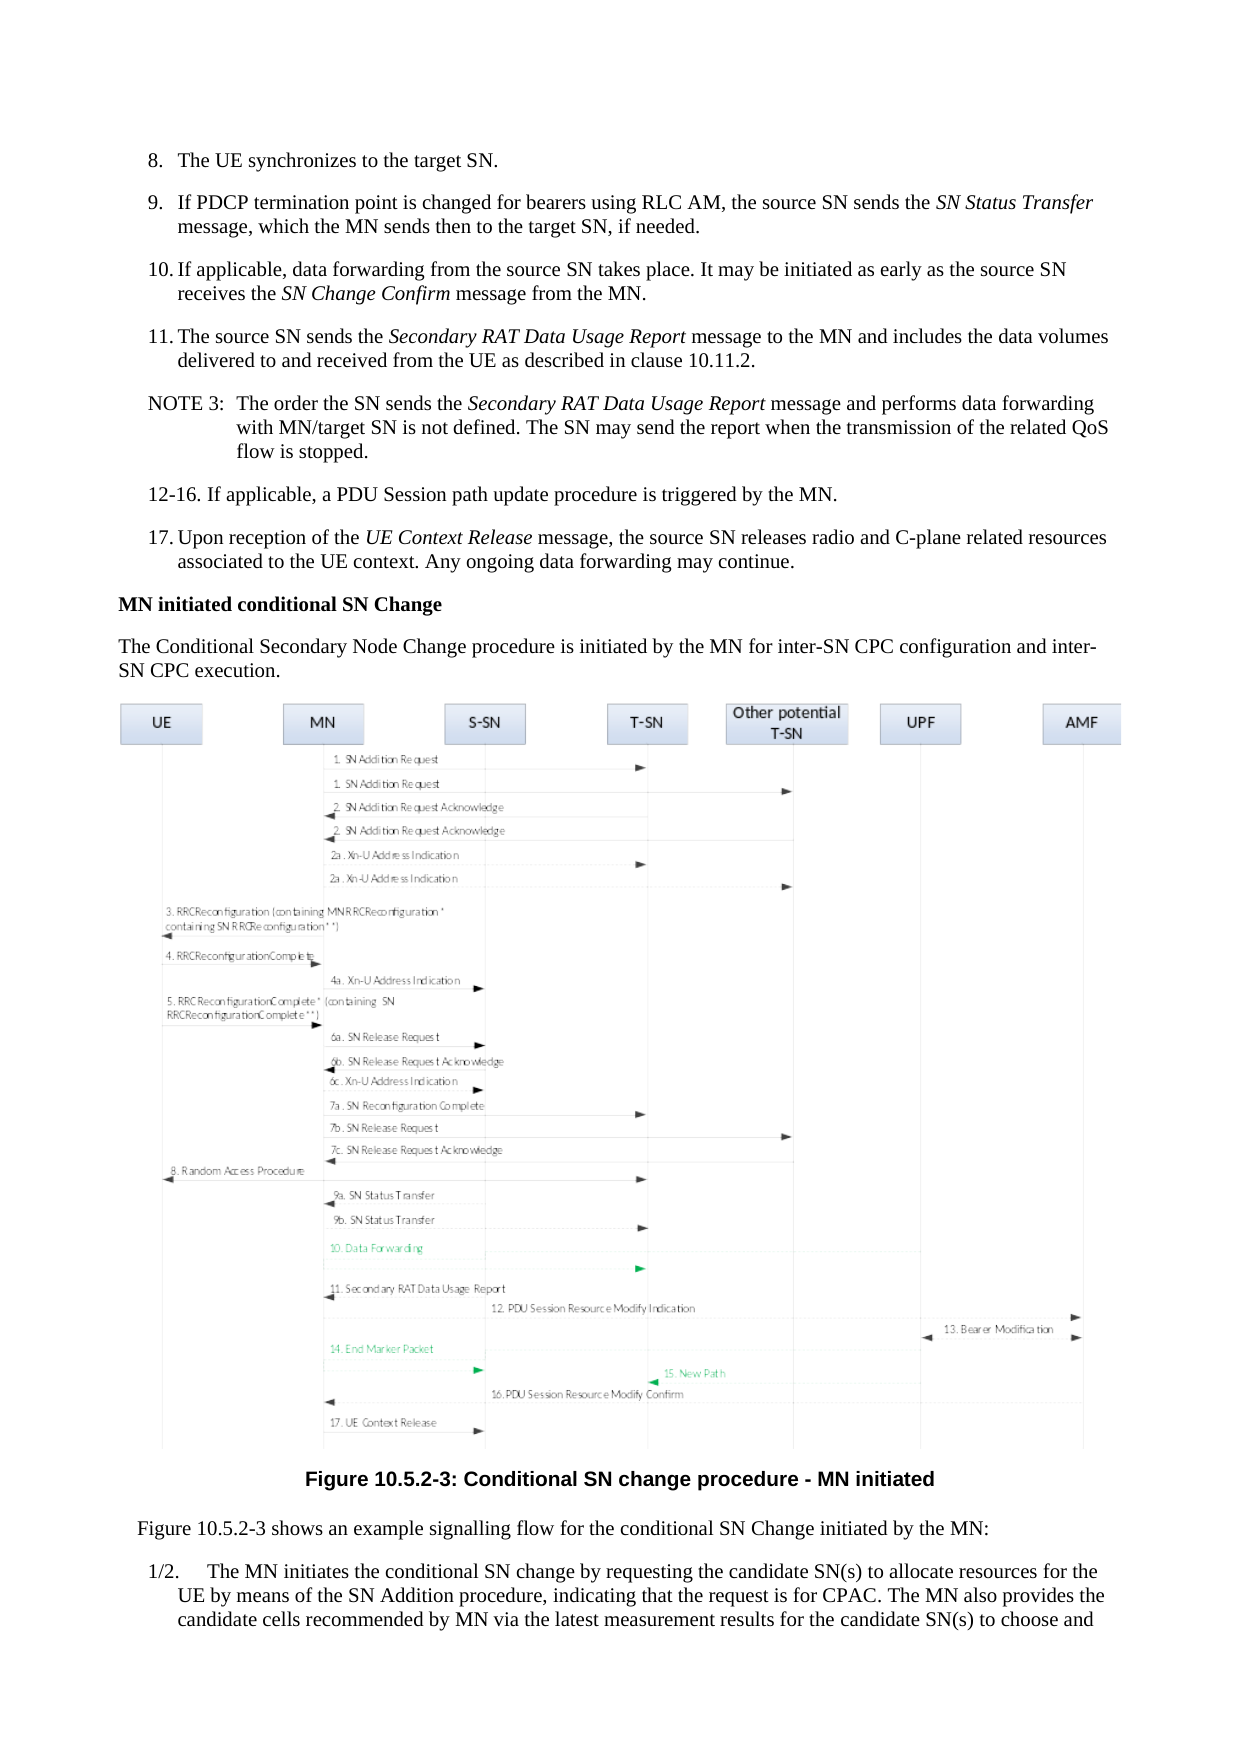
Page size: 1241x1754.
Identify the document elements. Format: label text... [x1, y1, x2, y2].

text 11. The source SN sends the Secondary RAT Data Usage Report message to the MN and includes the data volumes delivered to and received from the UE as described in clause 10.11.2. [148, 324, 1122, 372]
text The Conditional Secondary Node Change procedure is initiated by the MN for inter-SN CPC configuration and inter-SN CPC execution. [118, 634, 1122, 682]
text Figure 10.5.2-3 shows an example signalling flow for the conditional SN Change initiated by the MN: [137, 1516, 1122, 1540]
text MN initiated conditional SN Change [118, 592, 1122, 616]
text 9. If PDCP termination point is changed for bearers using RLC AM, the source SN sends the SN Status Transfer message, which the MN sends then to the target SN, if needed. [148, 190, 1122, 238]
text 10. If applicable, data forwarding from the source SN takes place. It may be initiated as early as the source SN receives the SN Change Confirm message from the MN. [148, 257, 1122, 305]
text 17. Upon reception of the UE Context Release message, the source SN releases radio and C-plane related resources associated to the UE context. Any ongoing data forwarding may continue. [148, 525, 1122, 573]
text NOTE 3: The order the SN sends the Secondary RAT Data Usage Report message and performs data forwarding with MN/target SN is not defined. The SN may send the report when the transmission of the related QoS flow is stopped. [148, 391, 1122, 463]
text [148, 1559, 1122, 1631]
text 8. The UE synchronizes to the target SN. [148, 147, 1122, 172]
text Figure 10.5.2-3: Conditional SN change procedure - MN initiated [118, 1467, 1122, 1491]
text 12-16. If applicable, a PDU Session path update procedure is triggered by the MN. [148, 482, 1122, 506]
